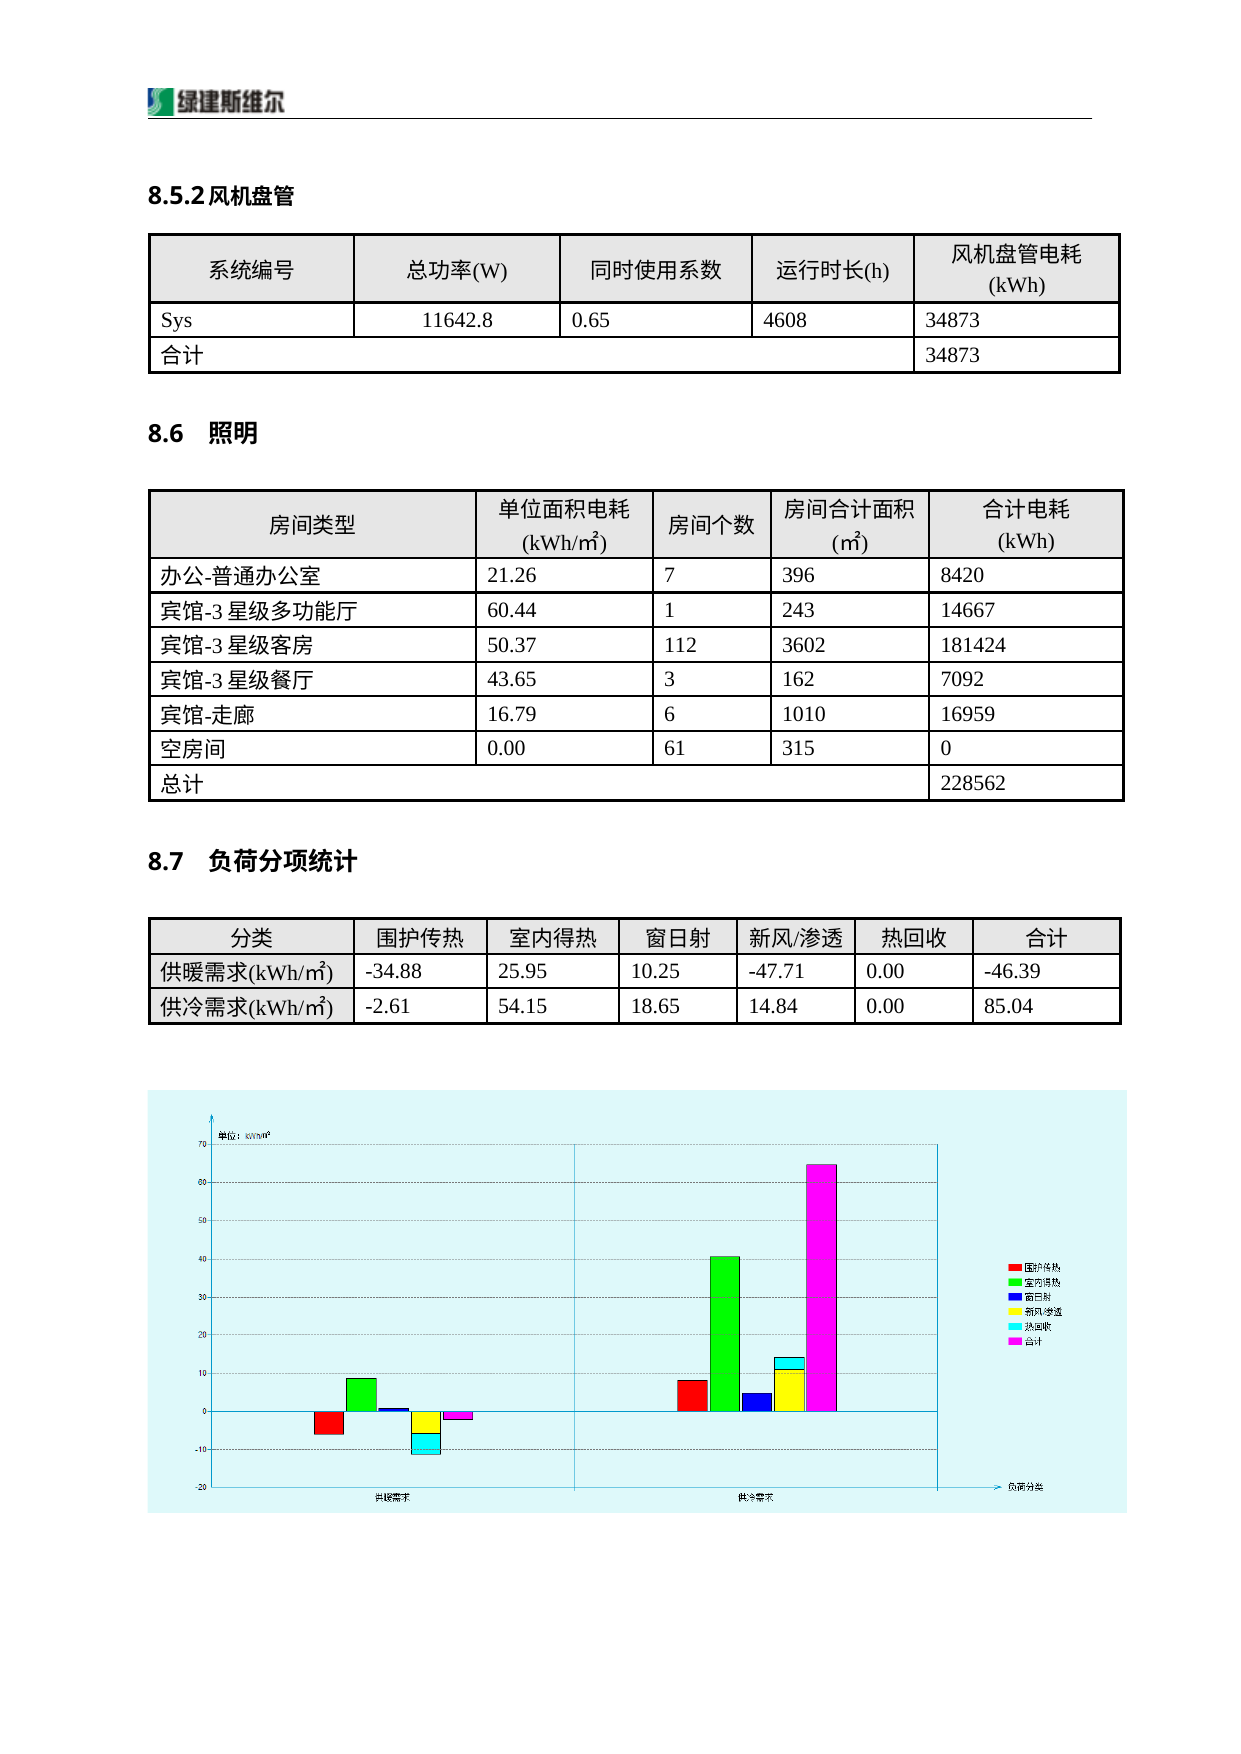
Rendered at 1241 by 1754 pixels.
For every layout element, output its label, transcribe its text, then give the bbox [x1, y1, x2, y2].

table_header 围护传热 [355, 920, 486, 953]
table_cell -47.71 [738, 955, 854, 987]
table_header 同时使用系数 [561, 236, 751, 301]
table_cell 宾馆-走廊 [151, 697, 475, 730]
table_cell 112 [654, 628, 770, 661]
table_cell 3 [654, 663, 770, 695]
table_cell 总计 [151, 766, 928, 799]
table_cell 8420 [930, 559, 1122, 591]
table_header 房间合计面积 (㎡) [772, 492, 928, 557]
table_header 分类 [151, 920, 353, 953]
table_cell 61 [654, 732, 770, 764]
table_cell 18.65 [620, 989, 736, 1022]
table_header 运行时长(h) [753, 236, 913, 301]
table_cell 宾馆-3星级餐厅 [151, 663, 475, 695]
table_cell 10.25 [620, 955, 736, 987]
table_cell 0 [930, 732, 1122, 764]
table_header 总功率(W) [355, 236, 559, 301]
table_cell 供暖需求(kWh/㎡) [151, 955, 353, 987]
table_cell 0.00 [856, 989, 972, 1022]
table_header 风机盘管电耗(kWh) [915, 236, 1118, 301]
table_cell Sys [151, 304, 353, 336]
table_header 室内得热 [488, 920, 618, 953]
table_cell 11642.8 [355, 304, 559, 336]
table_cell 宾馆-3星级客房 [151, 628, 475, 661]
subtitle 风机盘管 [148, 162, 1092, 227]
table_cell 宾馆-3星级多功能厅 [151, 594, 475, 626]
table_cell 0.00 [477, 732, 652, 764]
table_cell 228562 [930, 766, 1122, 799]
table_cell 6 [654, 697, 770, 730]
table_cell 396 [772, 559, 928, 591]
table_cell 34873 [915, 338, 1118, 371]
table_cell 162 [772, 663, 928, 695]
table_header 房间类型 [151, 492, 475, 557]
table_cell 85.04 [974, 989, 1119, 1022]
table_cell 243 [772, 594, 928, 626]
table_header 新风/渗透 [738, 920, 854, 953]
table_cell 0.65 [561, 304, 751, 336]
table_cell -34.88 [355, 955, 486, 987]
table_cell 办公-普通办公室 [151, 559, 475, 591]
table_cell 空房间 [151, 732, 475, 764]
subtitle 负荷分项统计 [148, 827, 1092, 892]
table_cell 1010 [772, 697, 928, 730]
table_header 合计电耗 (kWh) [930, 492, 1122, 557]
table_header 合计 [974, 920, 1119, 953]
table_cell 34873 [915, 304, 1118, 336]
table_cell -46.39 [974, 955, 1119, 987]
table_cell 50.37 [477, 628, 652, 661]
table_cell 315 [772, 732, 928, 764]
table_cell 合计 [151, 338, 913, 371]
table_cell 1 [654, 594, 770, 626]
table_cell 16959 [930, 697, 1122, 730]
table_cell 43.65 [477, 663, 652, 695]
picture [147, 88, 288, 116]
table_header 房间个数 [654, 492, 770, 557]
table_cell 16.79 [477, 697, 652, 730]
table_header 窗日射 [620, 920, 736, 953]
table_cell 14667 [930, 594, 1122, 626]
table_cell 181424 [930, 628, 1122, 661]
table_cell 4608 [753, 304, 913, 336]
table_cell 7092 [930, 663, 1122, 695]
table_cell 供冷需求(kWh/㎡) [151, 989, 353, 1022]
table_header 系统编号 [151, 236, 353, 301]
picture [147, 1090, 1127, 1513]
table_cell 21.26 [477, 559, 652, 591]
table_cell 25.95 [488, 955, 618, 987]
table_cell 54.15 [488, 989, 618, 1022]
table_cell 0.00 [856, 955, 972, 987]
table_cell 7 [654, 559, 770, 591]
table_cell -2.61 [355, 989, 486, 1022]
subtitle 照明 [148, 399, 1092, 464]
table_cell 60.44 [477, 594, 652, 626]
table_header 热回收 [856, 920, 972, 953]
table_cell 14.84 [738, 989, 854, 1022]
table_header 单位面积电耗 (kWh/㎡) [477, 492, 652, 557]
table_cell 3602 [772, 628, 928, 661]
